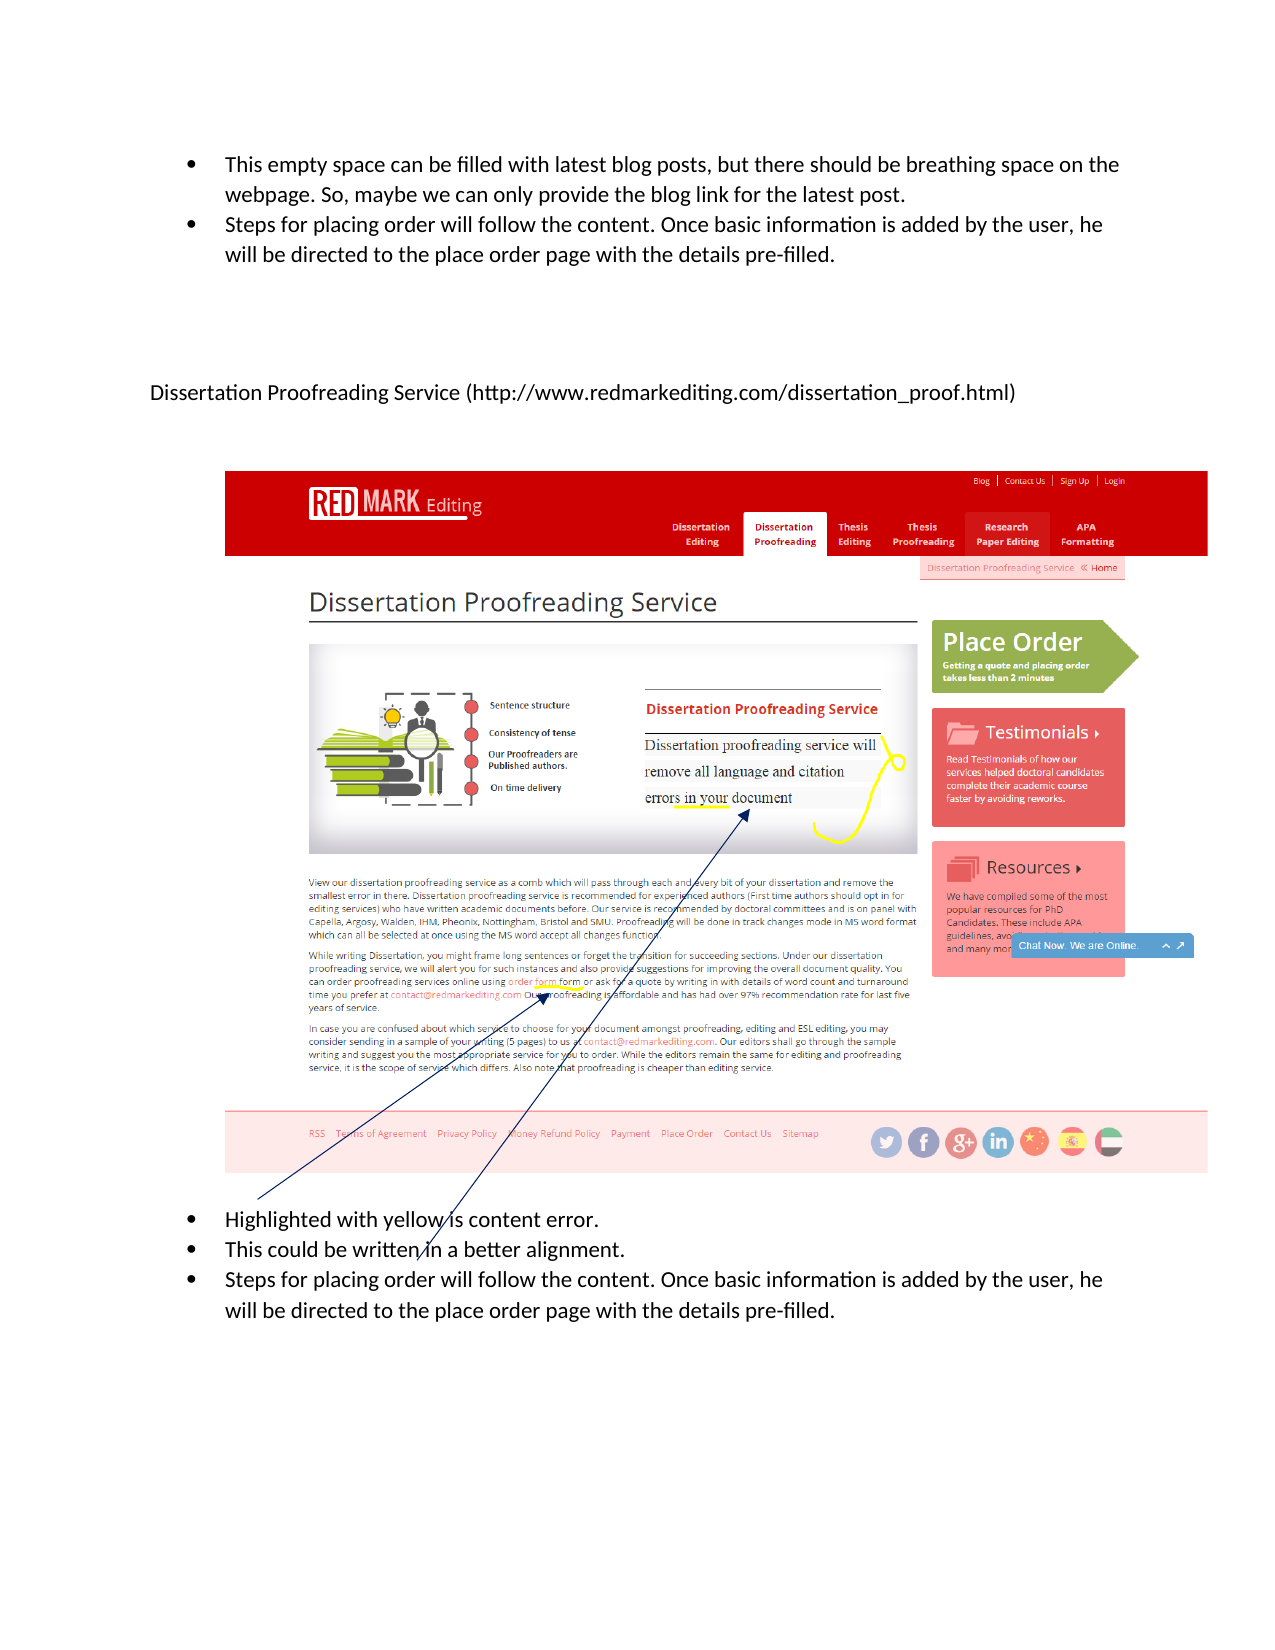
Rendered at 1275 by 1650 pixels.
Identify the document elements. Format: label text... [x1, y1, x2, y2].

list Steps for placing order will follow the content. Once basic information is added by the user, he will be directed to the place order page with the details pre-filled. [187, 210, 1125, 269]
list Highlighted with yellow is content error. [439, 1205, 1125, 1233]
picture [225, 471, 1208, 1173]
list This could be written in a better alignment. [187, 1235, 1125, 1263]
list Steps for placing order will follow the content. Once basic information is added by the user, he will be directed to the place order page with the details pre-filled. [187, 1266, 1125, 1324]
list Highlighted with yellow is content error. [187, 1205, 456, 1233]
text Dissertation Proofreading Service (http://www.redmarkediting.com/dissertation_proof.html) [150, 378, 1125, 406]
list This empty space can be filled with latest blog posts, but there should be breathing space on the webpage. So, maybe we can only provide the blog link for the latest post. [187, 150, 1125, 208]
